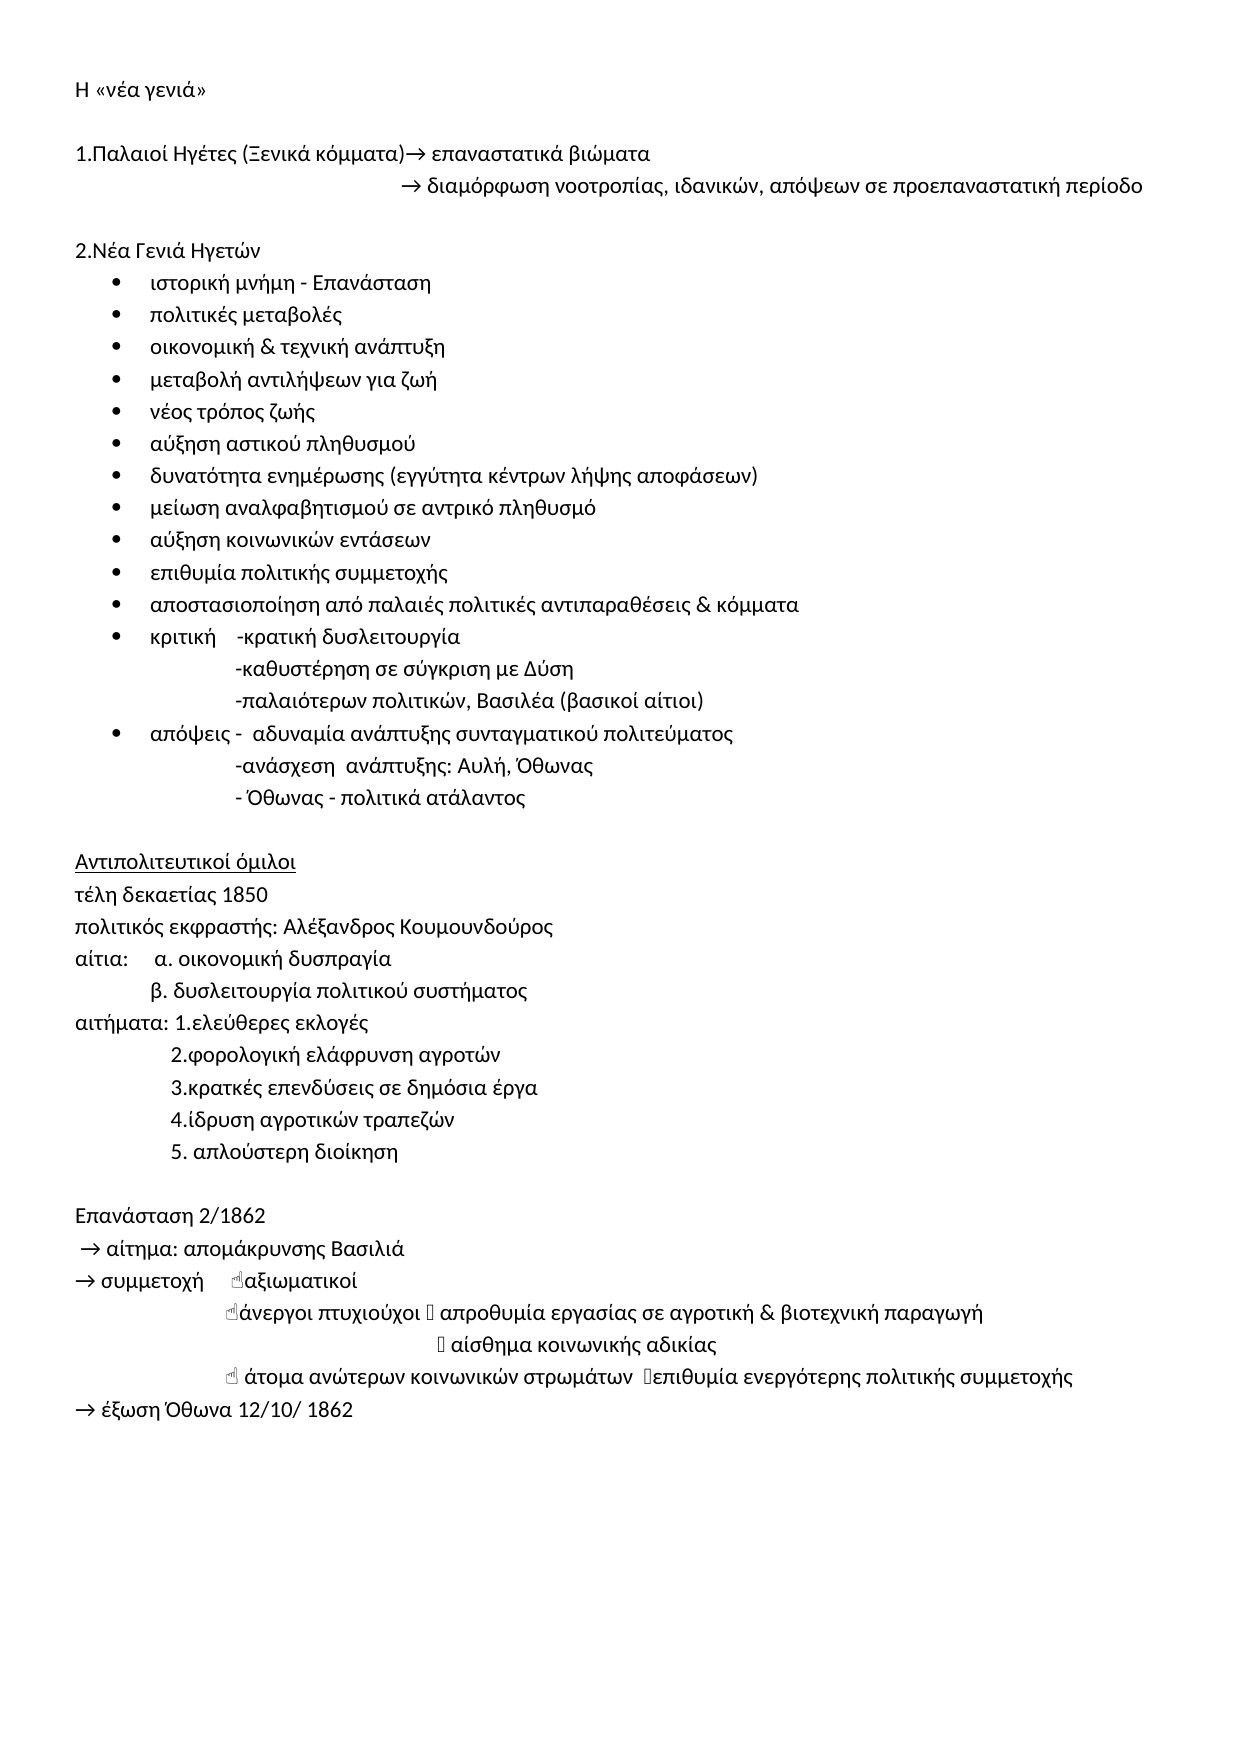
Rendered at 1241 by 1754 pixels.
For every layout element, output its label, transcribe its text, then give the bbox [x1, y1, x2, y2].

list - Όθωνας - πολιτικά ατάλαντος [150, 783, 1165, 811]
list αίσθημα κοινωνικής αδικίας [75, 1330, 1165, 1358]
list άνεργοι πτυχιούχοι απροθυμία εργασίας σε αγροτική & βιοτεχνική παραγωγή [75, 1298, 1165, 1326]
list 5. απλούστερη διοίκηση [75, 1137, 1165, 1165]
list αύξηση αστικού πληθυσμού [112, 429, 1165, 457]
list → συμμετοχή αξιωματικοί [75, 1266, 1165, 1294]
list τέλη δεκαετίας 1850 [75, 880, 1165, 908]
list πολιτικές μεταβολές [112, 300, 1165, 328]
list μείωση αναλφαβητισμού σε αντρικό πληθυσμό [112, 493, 1165, 521]
list 2.φορολογική ελάφρυνση αγροτών [75, 1041, 1165, 1069]
list αύξηση κοινωνικών εντάσεων [112, 526, 1165, 554]
list οικονομική & τεχνική ανάπτυξη [112, 332, 1165, 361]
text 2.Νέα Γενιά Ηγετών [75, 236, 1165, 264]
list απόψεις - αδυναμία ανάπτυξης συνταγματικού πολιτεύματος [112, 719, 1165, 747]
list -καθυστέρηση σε σύγκριση με Δύση [150, 654, 1165, 682]
text Η «νέα γενιά» [75, 75, 1165, 103]
text 1.Παλαιοί Ηγέτες (Ξενικά κόμματα)→ επαναστατικά βιώματα [75, 139, 1165, 167]
list αποστασιοποίηση από παλαιές πολιτικές αντιπαραθέσεις & κόμματα [112, 590, 1165, 618]
list κριτική -κρατική δυσλειτουργία [112, 622, 1165, 650]
list επιθυμία πολιτικής συμμετοχής [112, 558, 1165, 586]
list ιστορική μνήμη - Επανάσταση [112, 268, 1165, 296]
list -ανάσχεση ανάπτυξης: Αυλή, Όθωνας [150, 751, 1165, 779]
list δυνατότητα ενημέρωσης (εγγύτητα κέντρων λήψης αποφάσεων) [112, 461, 1165, 489]
list 3.κρατκές επενδύσεις σε δημόσια έργα [75, 1073, 1165, 1101]
list 4.ίδρυση αγροτικών τραπεζών [75, 1105, 1165, 1133]
list αιτήματα: 1.ελεύθερες εκλογές [75, 1008, 1165, 1036]
list Αντιπολιτευτικοί όμιλοι [75, 847, 1165, 876]
list άτομα ανώτερων κοινωνικών στρωμάτων επιθυμία ενεργότερης πολιτικής συμμετοχής [75, 1362, 1165, 1391]
list νέος τρόπος ζωής [112, 397, 1165, 425]
list → αίτημα: απομάκρυνσης Βασιλιά [75, 1234, 1165, 1262]
list β. δυσλειτουργία πολιτικού συστήματος [75, 976, 1165, 1004]
list μεταβολή αντιλήψεων για ζωή [112, 365, 1165, 393]
list πολιτικός εκφραστής: Αλέξανδρος Κουμουνδούρος [75, 912, 1165, 940]
list → έξωση Όθωνα 12/10/ 1862 [75, 1395, 1165, 1423]
list -παλαιότερων πολιτικών, Βασιλέα (βασικοί αίτιοι) [150, 687, 1165, 714]
text → διαμόρφωση νοοτροπίας, ιδανικών, απόψεων σε προεπαναστατική περίοδο [75, 172, 1165, 199]
list Επανάσταση 2/1862 [75, 1202, 1165, 1229]
list αίτια: α. οικονομική δυσπραγία [75, 944, 1165, 972]
